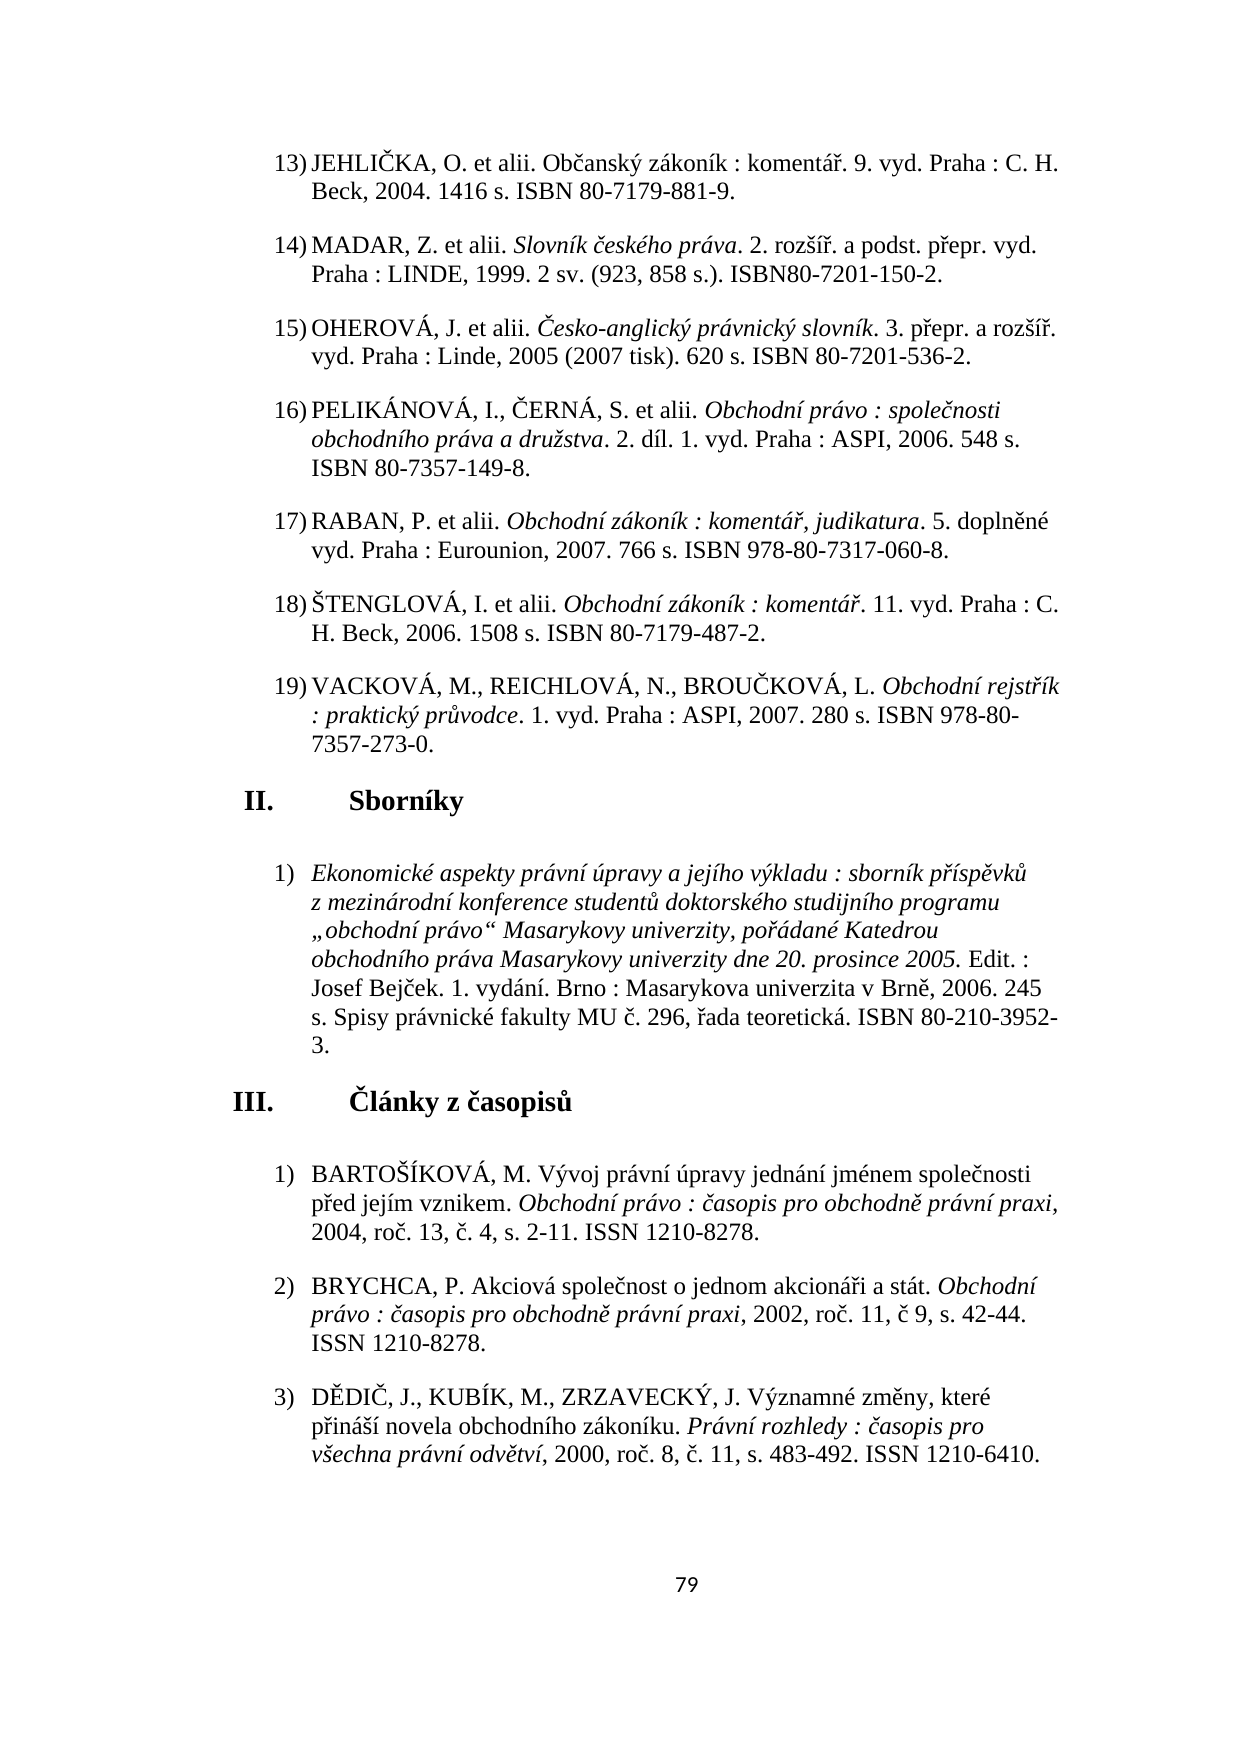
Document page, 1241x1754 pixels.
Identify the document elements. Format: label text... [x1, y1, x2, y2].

list DĚDIČ, J., KUBÍK, M., ZRZAVECKÝ, J. Významné změny, které přináší novela obchodního zákoníku. Právní rozhledy : časopis pro všechna právní odvětví, 2000, roč. 8, č. 11, s. 483-492. ISSN 1210-6410. [274, 1382, 1063, 1468]
list VACKOVÁ, M., REICHLOVÁ, N., BROUČKOVÁ, L. Obchodní rejstřík : praktický průvodce. 1. vyd. Praha : ASPI, 2007. 280 s. ISBN 978-80-7357-273-0. [274, 671, 1063, 758]
list BRYCHCA, P. Akciová společnost o jednom akcionáři a stát. Obchodní právo : časopis pro obchodně právní praxi, 2002, roč. 11, č 9, s. 42-44. ISSN 1210-8278. [274, 1271, 1063, 1357]
list Články z časopisů [274, 1084, 1063, 1118]
list Ekonomické aspekty právní úpravy a jejího výkladu : sborník příspěvků z mezinárodní konference studentů doktorského studijního programu „obchodní právo“ Masarykovy univerzity, pořádané Katedrou obchodního práva Masarykovy univerzity dne 20. prosince 2005. Edit. : Josef Bejček. 1. vydání. Brno : Masarykova univerzita v Brně, 2006. 245 s. Spisy právnické fakulty MU č. 296, řada teoretická. ISBN 80-210-3952-3. [274, 858, 1063, 1059]
list Sborníky [274, 783, 1063, 816]
list PELIKÁNOVÁ, I., ČERNÁ, S. et alii. Obchodní právo : společnosti obchodního práva a družstva. 2. díl. 1. vyd. Praha : ASPI, 2006. 548 s. ISBN 80-7357-149-8. [274, 395, 1063, 481]
list OHEROVÁ, J. et alii. Česko-anglický právnický slovník. 3. přepr. a rozšíř. vyd. Praha : Linde, 2005 (2007 tisk). 620 s. ISBN 80-7201-536-2. [274, 313, 1063, 370]
list ŠTENGLOVÁ, I. et alii. Obchodní zákoník : komentář. 11. vyd. Praha : C. H. Beck, 2006. 1508 s. ISBN 80-7179-487-2. [274, 589, 1063, 646]
list RABAN, P. et alii. Obchodní zákoník : komentář, judikatura. 5. doplněné vyd. Praha : Eurounion, 2007. 766 s. ISBN 978-80-7317-060-8. [274, 506, 1063, 564]
list JEHLIČKA, O. et alii. Občanský zákoník : komentář. 9. vyd. Praha : C. H. Beck, 2004. 1416 s. ISBN 80-7179-881-9. [274, 148, 1063, 205]
list BARTOŠÍKOVÁ, M. Vývoj právní úpravy jednání jménem společnosti před jejím vznikem. Obchodní právo : časopis pro obchodně právní praxi, 2004, roč. 13, č. 4, s. 2-11. ISSN 1210-8278. [274, 1159, 1063, 1246]
list MADAR, Z. et alii. Slovník českého práva. 2. rozšíř. a podst. přepr. vyd. Praha : LINDE, 1999. 2 sv. (923, 858 s.). ISBN80-7201-150-2. [274, 230, 1063, 288]
